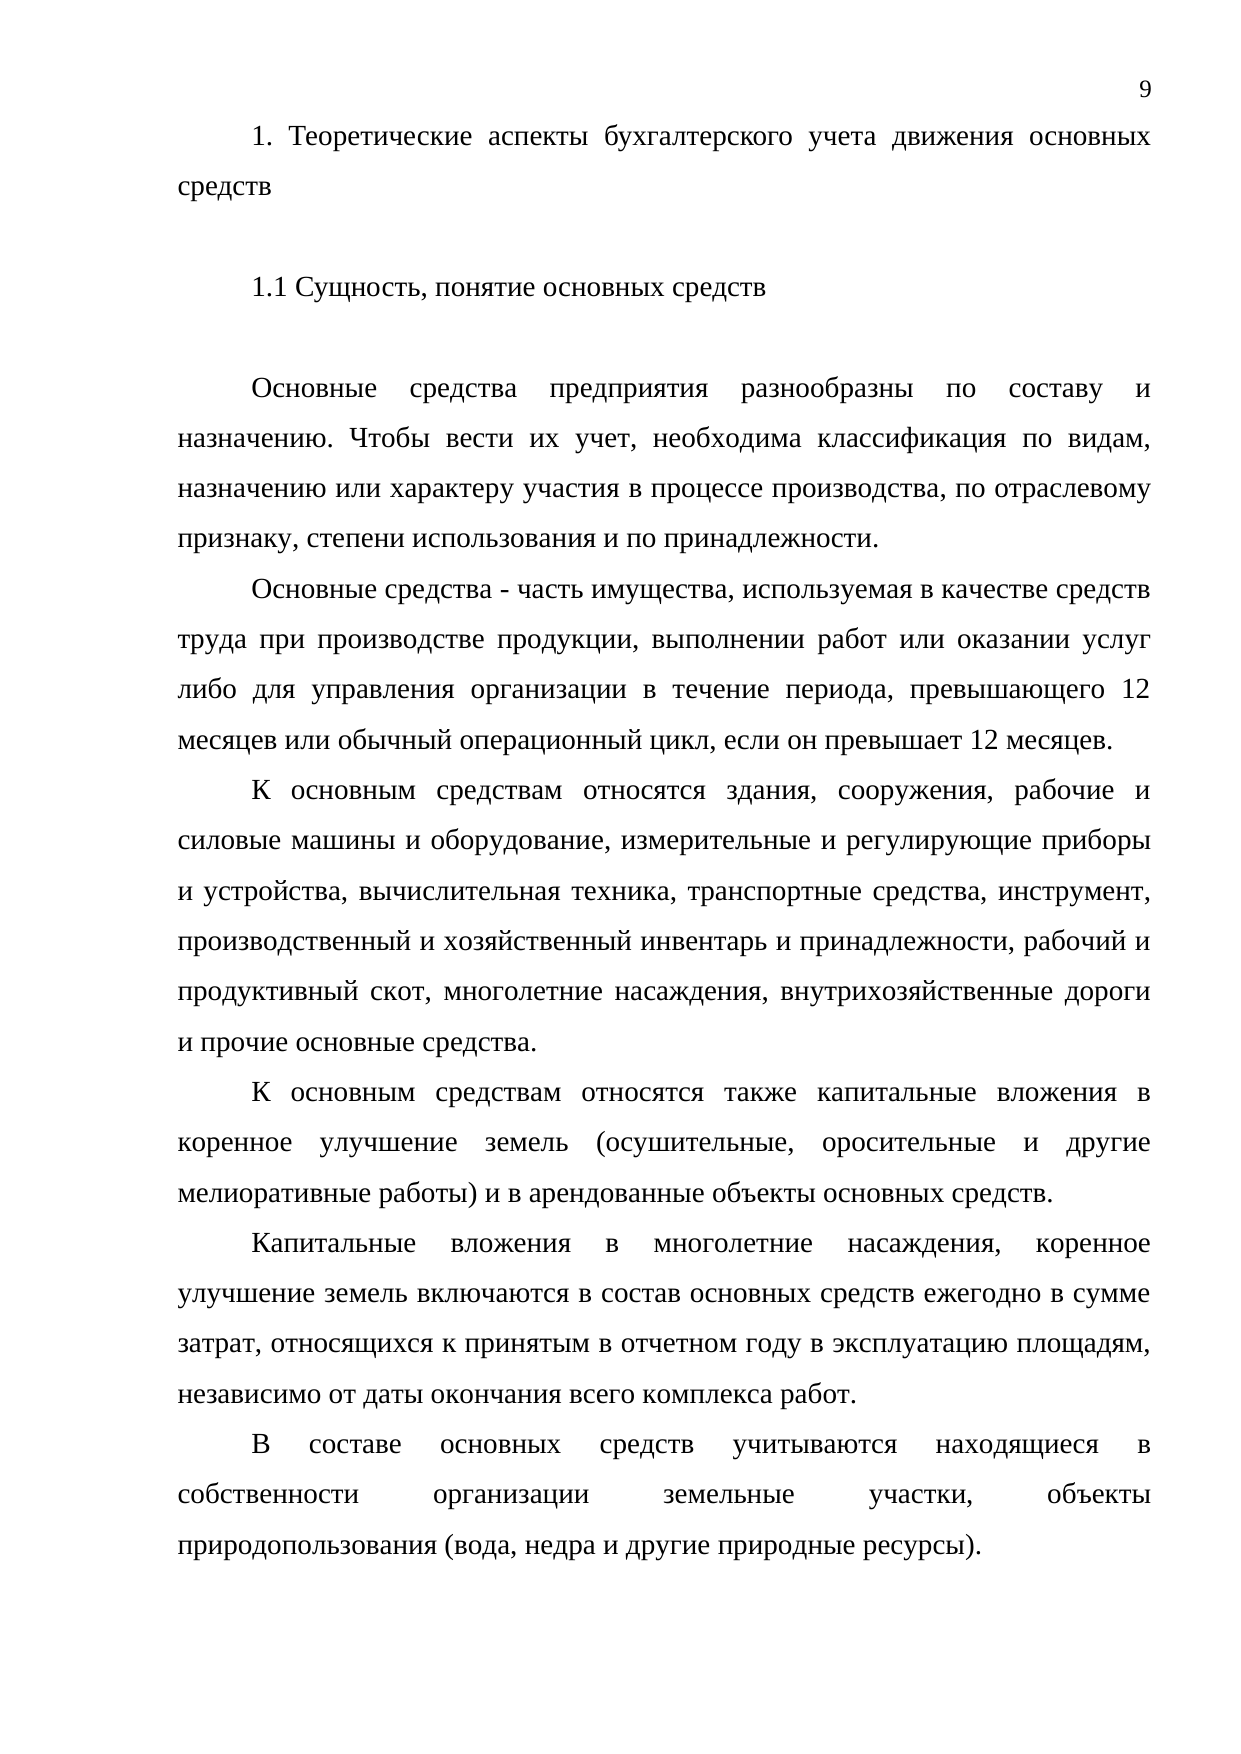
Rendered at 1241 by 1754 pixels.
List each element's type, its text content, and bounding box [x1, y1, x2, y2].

text Капитальные вложения в многолетние насаждения, коренное улучшение земель включаются в состав основных средств ежегодно в сумме затрат, относящихся к принятым в отчетном году в эксплуатацию площадям, независимо от даты окончания всего комплекса работ. [177, 1225, 1152, 1409]
subtitle 1.1 Сущность, понятие основных средств [177, 269, 1152, 303]
text К основным средствам относятся здания, сооружения, рабочие и силовые машины и оборудование, измерительные и регулирующие приборы и устройства, вычислительная техника, транспортные средства, инструмент, производственный и хозяйственный инвентарь и принадлежности, рабочий и продуктивный скот, многолетние насаждения, внутрихозяйственные дороги и прочие основные средства. [177, 772, 1152, 1057]
subtitle 1. Теоретические аспекты бухгалтерского учета движения основных средств [177, 118, 1152, 202]
text Основные средства предприятия разнообразны по составу и назначению. Чтобы вести их учет, необходима классификация по видам, назначению или характеру участия в процессе производства, по отраслевому признаку, степени использования и по принадлежности. [177, 370, 1152, 554]
text Основные средства - часть имущества, используемая в качестве средств труда при производстве продукции, выполнении работ или оказании услуг либо для управления организации в течение периода, превышающего 12 месяцев или обычный операционный цикл, если он превышает 12 месяцев. [177, 571, 1152, 755]
text К основным средствам относятся также капитальные вложения в коренное улучшение земель (осушительные, оросительные и другие мелиоративные работы) и в арендованные объекты основных средств. [177, 1074, 1152, 1208]
text В составе основных средств учитываются находящиеся в собственности организации земельные участки, объекты природопользования (вода, недра и другие природные ресурсы). [177, 1426, 1152, 1560]
